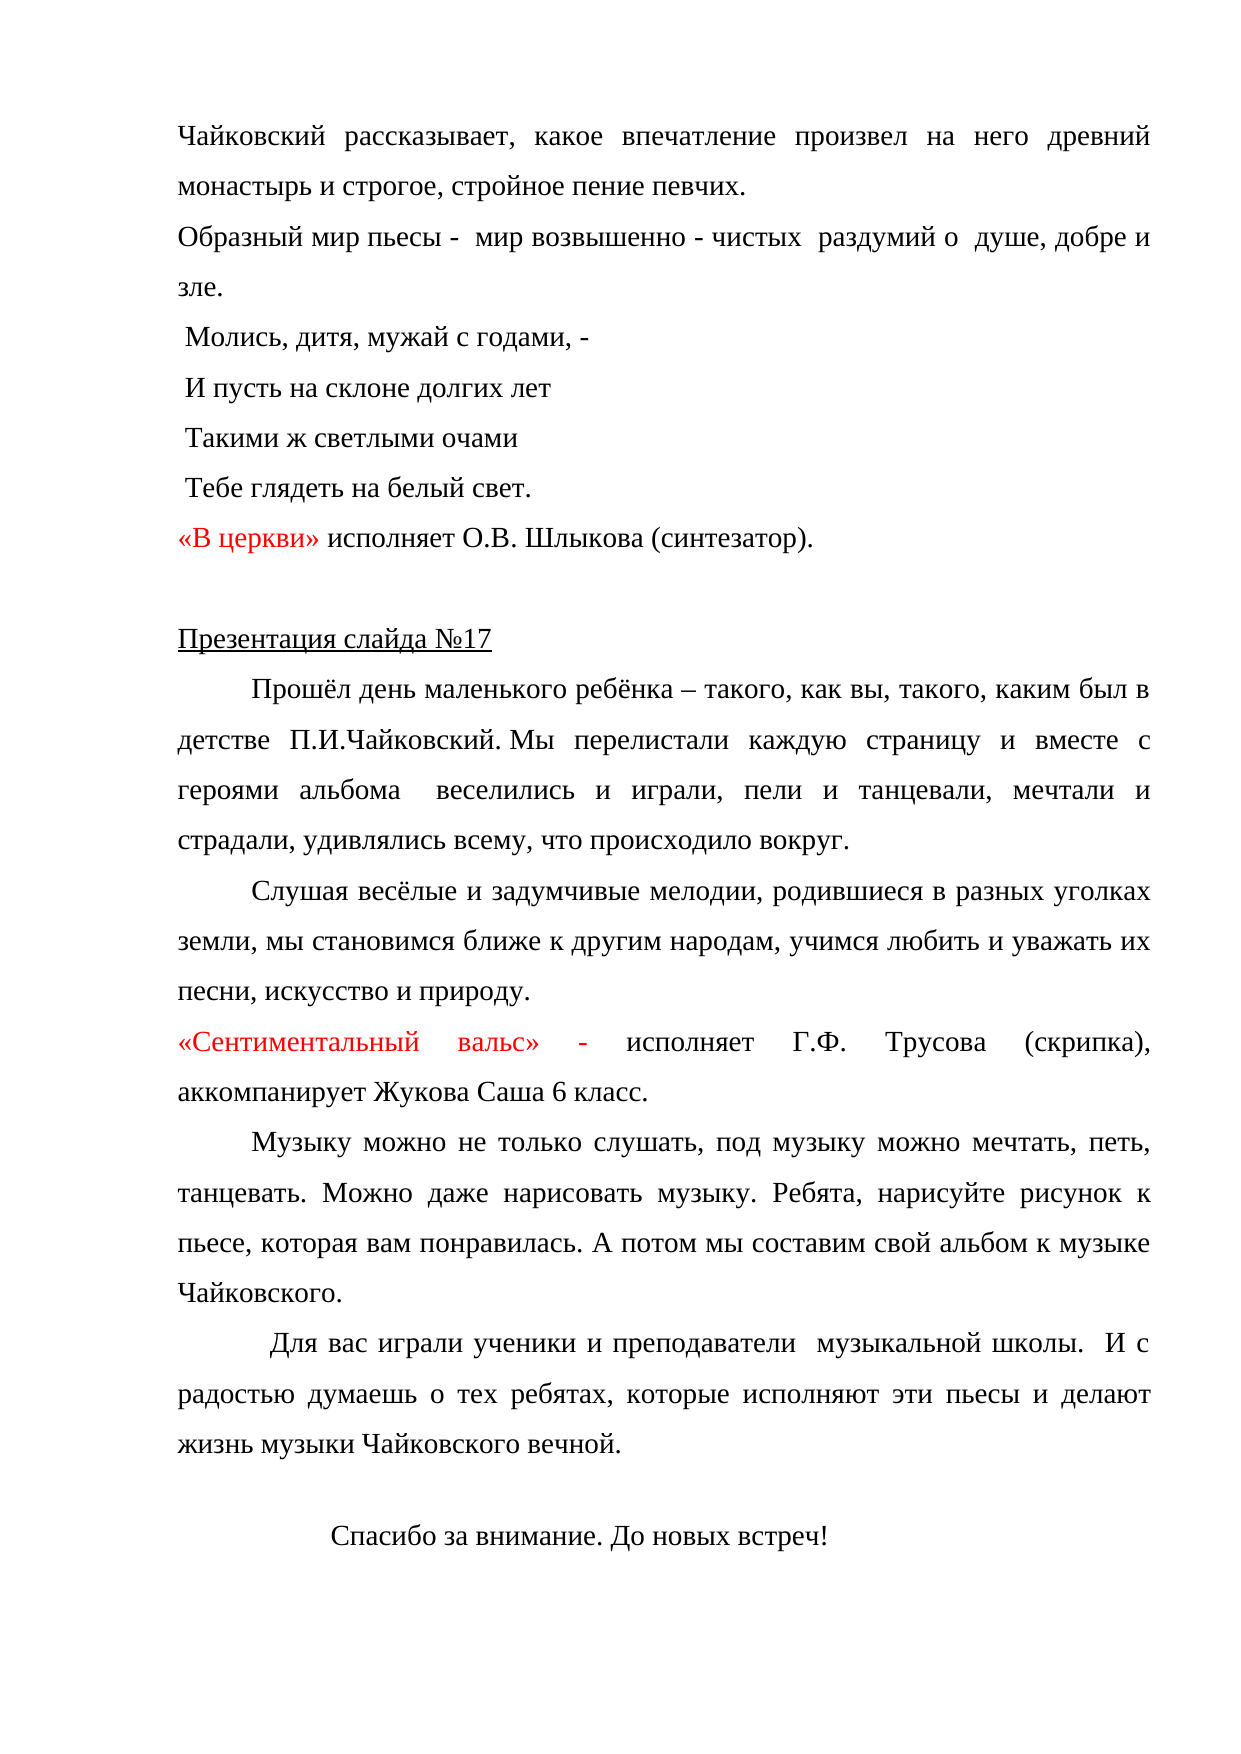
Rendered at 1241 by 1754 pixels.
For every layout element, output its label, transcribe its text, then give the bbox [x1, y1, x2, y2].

text Образный мир пьесы - мир возвышенно - чистых раздумий о душе, добре и зле. [177, 219, 1152, 303]
text «В церкви» исполняет О.В. Шлыкова (синтезатор). [177, 521, 1152, 554]
text Презентация слайда №17 [177, 621, 1152, 655]
text «Сентиментальный вальс» - исполняет Г.Ф. Трусова (скрипка), аккомпанирует Жукова Саша 6 класс. [177, 1024, 1152, 1108]
text Для вас играли ученики и преподаватели музыкальной школы. И с радостью думаешь о тех ребятах, которые исполняют эти пьесы и делают жизнь музыки Чайковского вечной. [177, 1326, 1152, 1460]
text Молись, дитя, мужай с годами, - [177, 319, 1152, 353]
text Такими ж светлыми очами [177, 420, 1152, 453]
text Тебе глядеть на белый свет. [177, 470, 1152, 504]
text Музыку можно не только слушать, под музыку можно мечтать, петь, танцевать. Можно даже нарисовать музыку. Ребята, нарисуйте рисунок к пьесе, которая вам понравилась. А потом мы составим свой альбом к музыке Чайковского. [177, 1124, 1152, 1309]
text Слушая весёлые и задумчивые мелодии, родившиеся в разных уголках земли, мы становимся ближе к другим народам, учимся любить и уважать их песни, искусство и природу. [177, 873, 1152, 1007]
text И пусть на склоне долгих лет [177, 370, 1152, 403]
text Прошёл день маленького ребёнка – такого, как вы, такого, каким был в детстве П.И.Чайковский. Мы перелистали каждую страницу и вместе с героями альбома веселились и играли, пели и танцевали, мечтали и страдали, удивлялись всему, что происходило вокруг. [177, 672, 1152, 856]
text Чайковский рассказывает, какое впечатление произвел на него древний монастырь и строгое, стройное пение певчих. [177, 118, 1152, 202]
text Спасибо за внимание. До новых встреч! [177, 1518, 1152, 1552]
